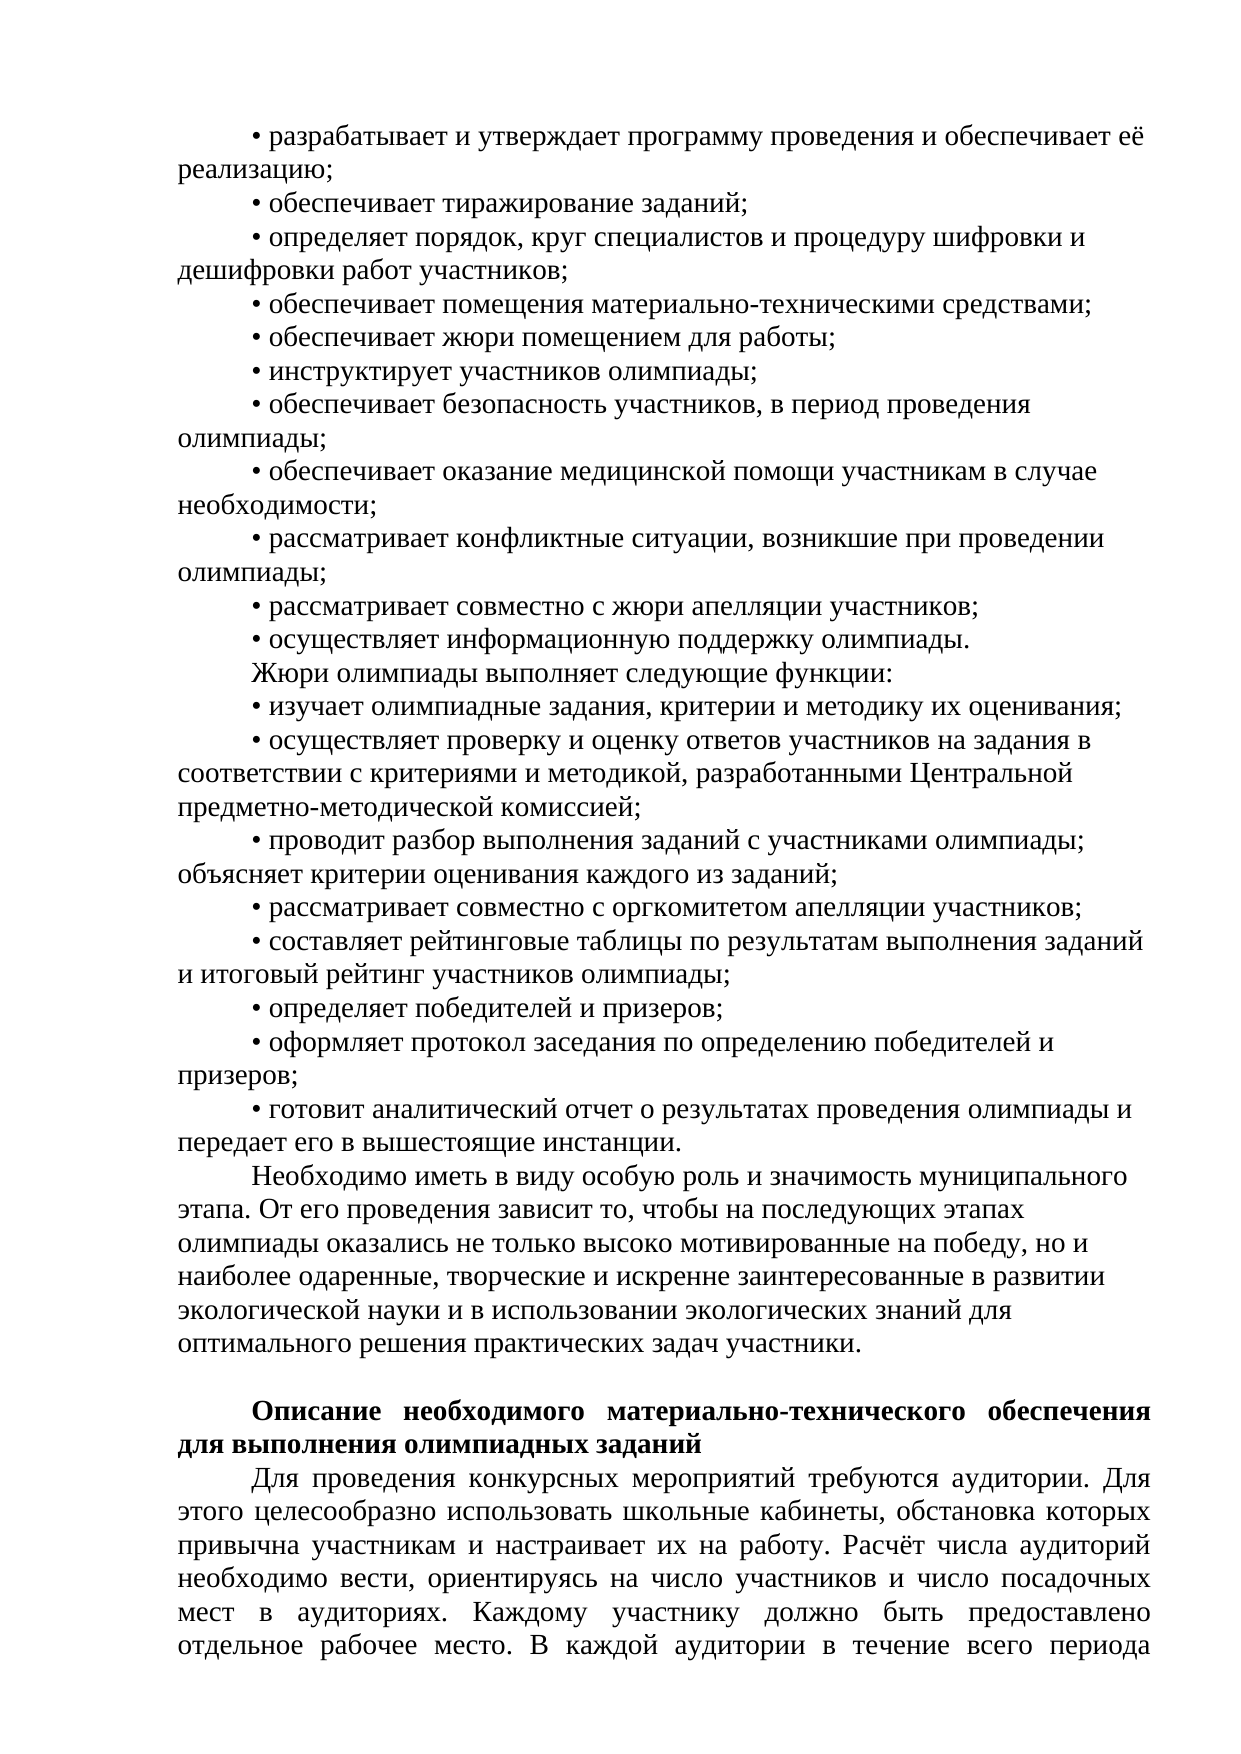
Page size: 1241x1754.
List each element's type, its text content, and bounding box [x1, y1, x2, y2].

text • изучает олимпиадные задания, критерии и методику их оценивания; [177, 688, 1152, 722]
text • рассматривает совместно с оргкомитетом апелляции участников; [177, 889, 1152, 923]
text • обеспечивает помещения материально-техническими средствами; [177, 286, 1152, 319]
text • оформляет протокол заседания по определению победителей и призеров; [177, 1024, 1152, 1091]
text • проводит разбор выполнения заданий с участниками олимпиады; объясняет критерии оценивания каждого из заданий; [177, 822, 1152, 889]
text • готовит аналитический отчет о результатах проведения олимпиады и передает его в вышестоящие инстанции. [177, 1091, 1152, 1158]
text • разрабатывает и утверждает программу проведения и обеспечивает её реализацию; [177, 118, 1152, 185]
text Жюри олимпиады выполняет следующие функции: [177, 655, 1152, 688]
text • обеспечивает оказание медицинской помощи участникам в случае необходимости; [177, 453, 1152, 521]
text • определяет победителей и призеров; [177, 990, 1152, 1024]
text • инструктирует участников олимпиады; [177, 353, 1152, 386]
text • определяет порядок, круг специалистов и процедуру шифровки и дешифровки работ участников; [177, 219, 1152, 286]
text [177, 1460, 1152, 1661]
text • обеспечивает безопасность участников, в период проведения олимпиады; [177, 386, 1152, 453]
text • осуществляет проверку и оценку ответов участников на задания в соответствии с критериями и методикой, разработанными Центральной предметно-методической комиссией; [177, 722, 1152, 822]
text Необходимо иметь в виду особую роль и значимость муниципального этапа. От его проведения зависит то, чтобы на последующих этапах олимпиады оказались не только высоко мотивированные на победу, но и наиболее одаренные, творческие и искренне заинтересованные в развитии экологической науки и в использовании экологических знаний для оптимального решения практических задач участники. [177, 1158, 1152, 1359]
text • рассматривает конфликтные ситуации, возникшие при проведении олимпиады; [177, 521, 1152, 588]
text Описание необходимого материально-технического обеспечения для выполнения олимпиадных заданий [177, 1393, 1152, 1460]
text • обеспечивает жюри помещением для работы; [177, 319, 1152, 353]
text • осуществляет информационную поддержку олимпиады. [177, 621, 1152, 655]
text • обеспечивает тиражирование заданий; [177, 185, 1152, 219]
text • составляет рейтинговые таблицы по результатам выполнения заданий и итоговый рейтинг участников олимпиады; [177, 923, 1152, 990]
text • рассматривает совместно с жюри апелляции участников; [177, 588, 1152, 621]
